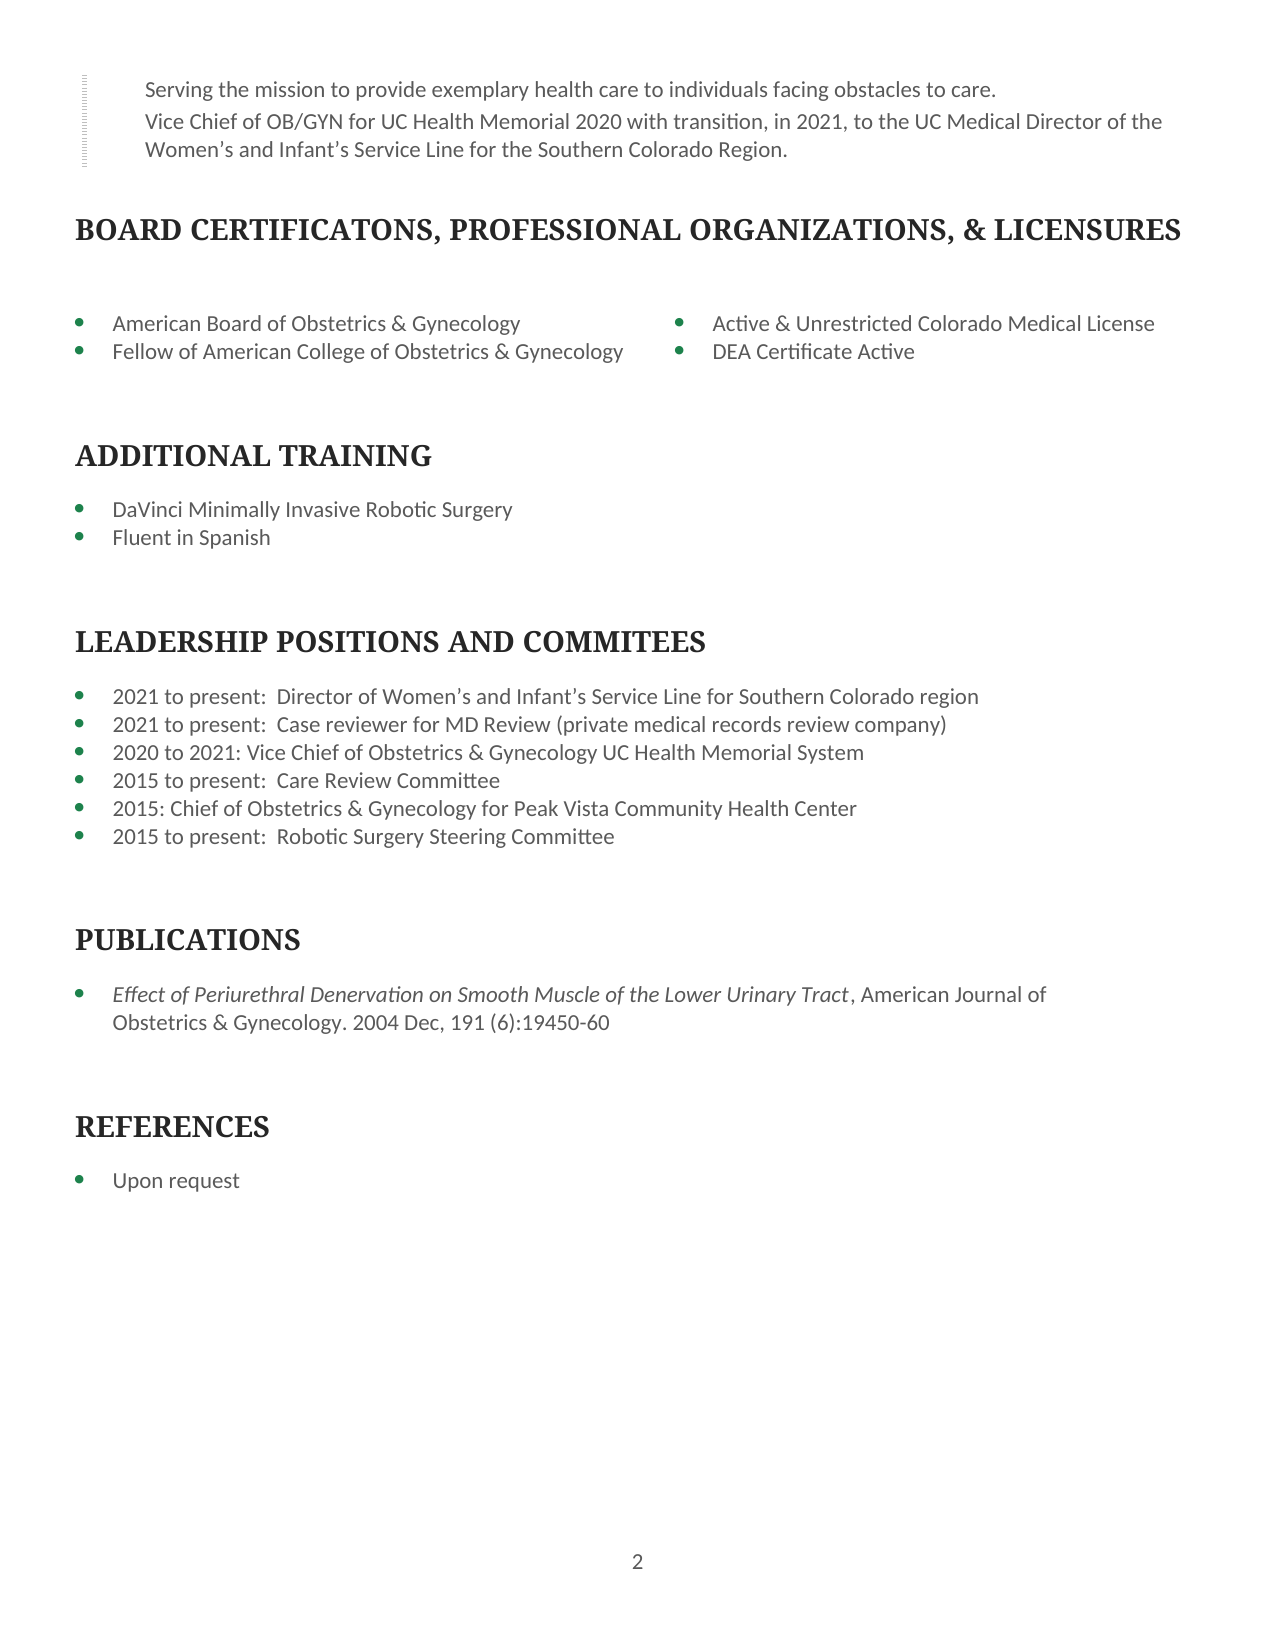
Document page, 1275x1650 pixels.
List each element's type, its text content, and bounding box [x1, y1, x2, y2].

table_header DaVinci Minimally Invasive Robotic Surgery Fluent in Spanish [75, 496, 637, 579]
table_header Active & Unrestricted Colorado Medical License DEA Certificate Active [638, 309, 1200, 393]
subtitle leadership positions and commitees [75, 621, 1200, 661]
subtitle additional training [75, 435, 1200, 475]
table_header Effect of Periurethral Denervation on Smooth Muscle of the Lower Urinary Tract, American Journal of Obstetrics & Gynecology. 2004 Dec, 191 (6):19450-60 [75, 980, 1144, 1064]
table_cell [85, 75, 1198, 167]
subtitle board certificatons, professional organizations, & licensures [75, 209, 1200, 249]
table_header American Board of Obstetrics & Gynecology Fellow of American College of Obstetrics & Gynecology [75, 309, 637, 393]
subtitle Publications [75, 919, 1200, 959]
table_cell references [75, 1064, 1144, 1222]
table_header 2021 to present: Director of Women’s and Infant’s Service Line for Southern Colorado region 2021 to present: Case reviewer for MD Review (private medical records review company) 2020 to 2021: Vice Chief of Obstetrics & Gynecology UC Health Memorial System 2015 to present: Care Review Committee 2015: Chief of Obstetrics & Gynecology for Peak Vista Community Health Center 2015 to present: Robotic Surgery Steering Committee [75, 682, 1012, 878]
